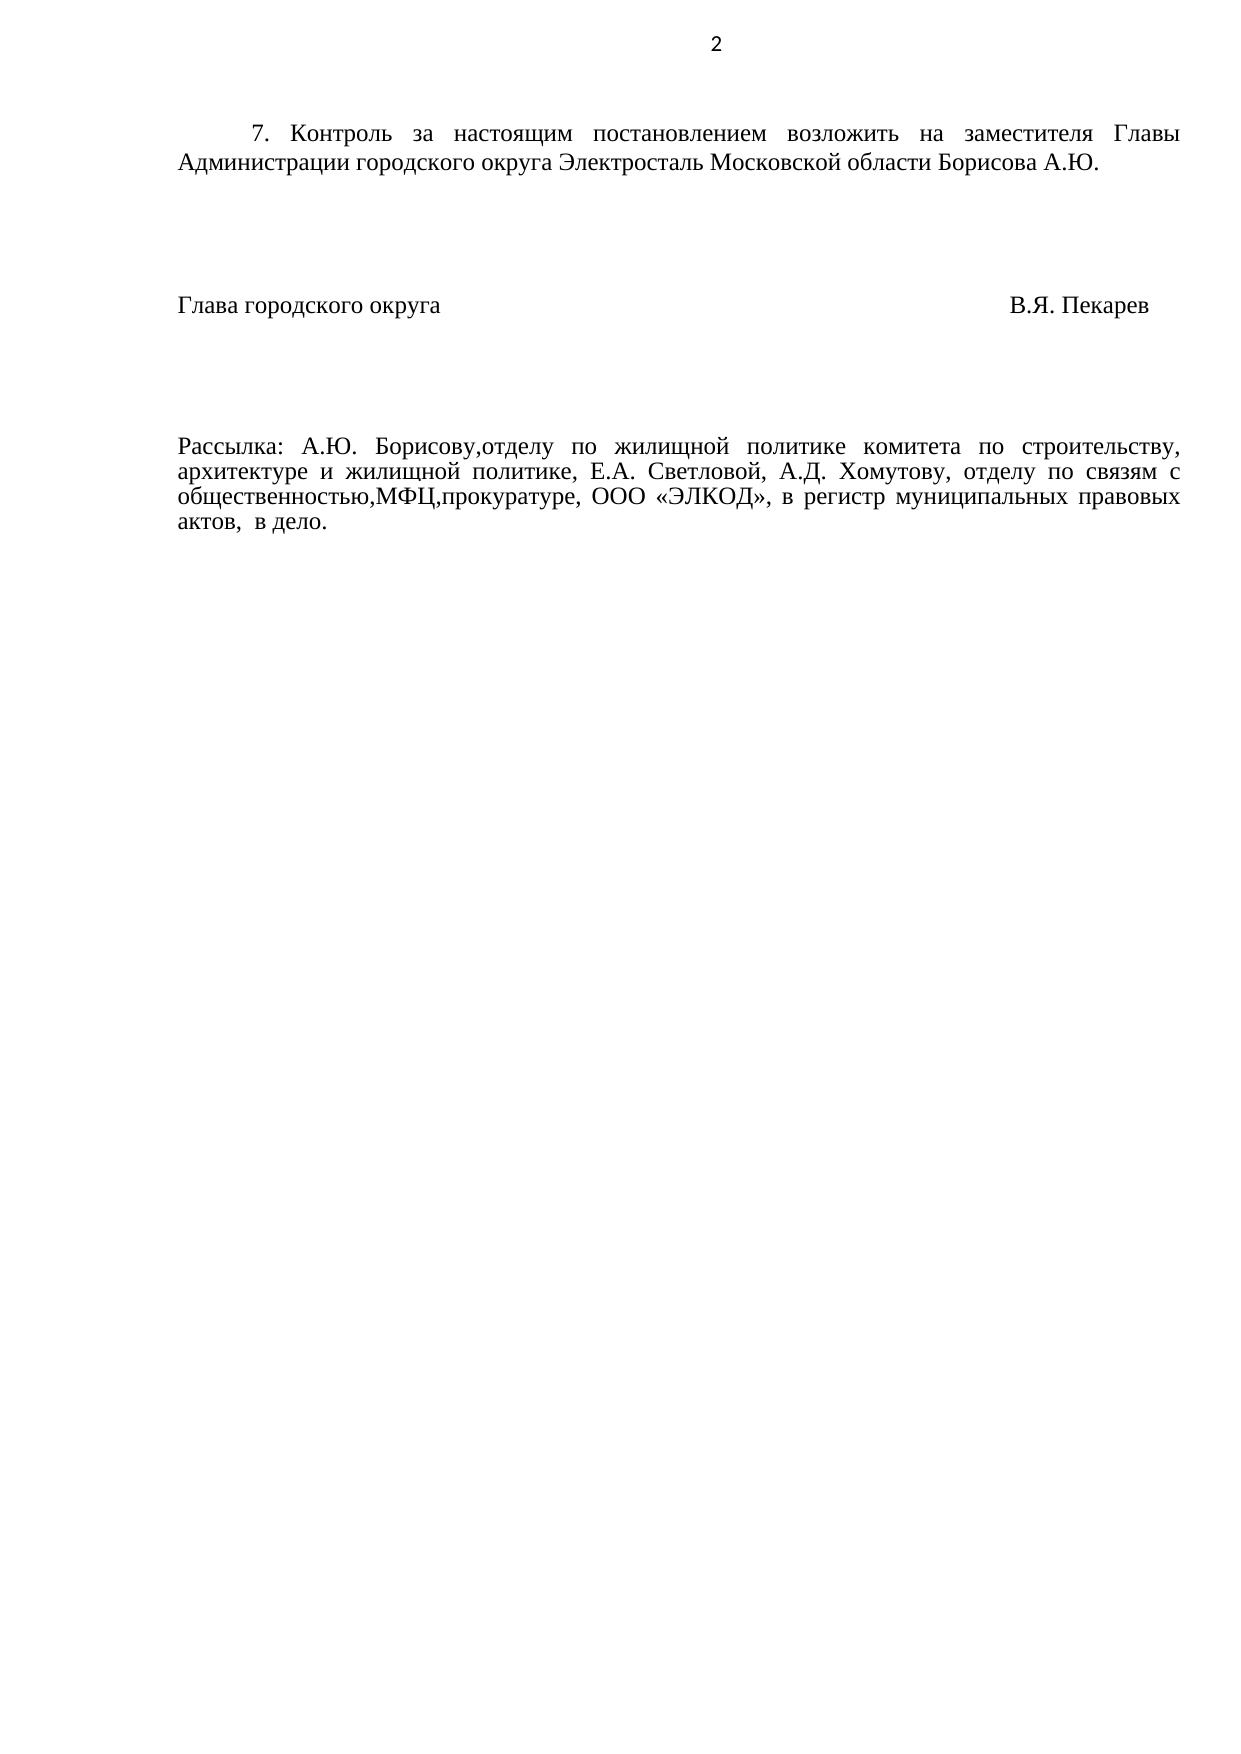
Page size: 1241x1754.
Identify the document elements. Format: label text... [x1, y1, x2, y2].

text 7. Контроль за настоящим постановлением возложить на заместителя Главы Администрации городского округа Электросталь Московской области Борисова А.Ю. [177, 118, 1181, 176]
text Рассылка: А.Ю. Борисову,отделу по жилищной политике комитета по строительству, архитектуре и жилищной политике, Е.А. Светловой, А.Д. Хомутову, отделу по связям с общественностью,МФЦ,прокуратуре, ООО «ЭЛКОД», в регистр муниципальных правовых актов, в дело. [177, 434, 1181, 534]
text Глава городского округа В.Я. Пекарев [177, 291, 1181, 319]
